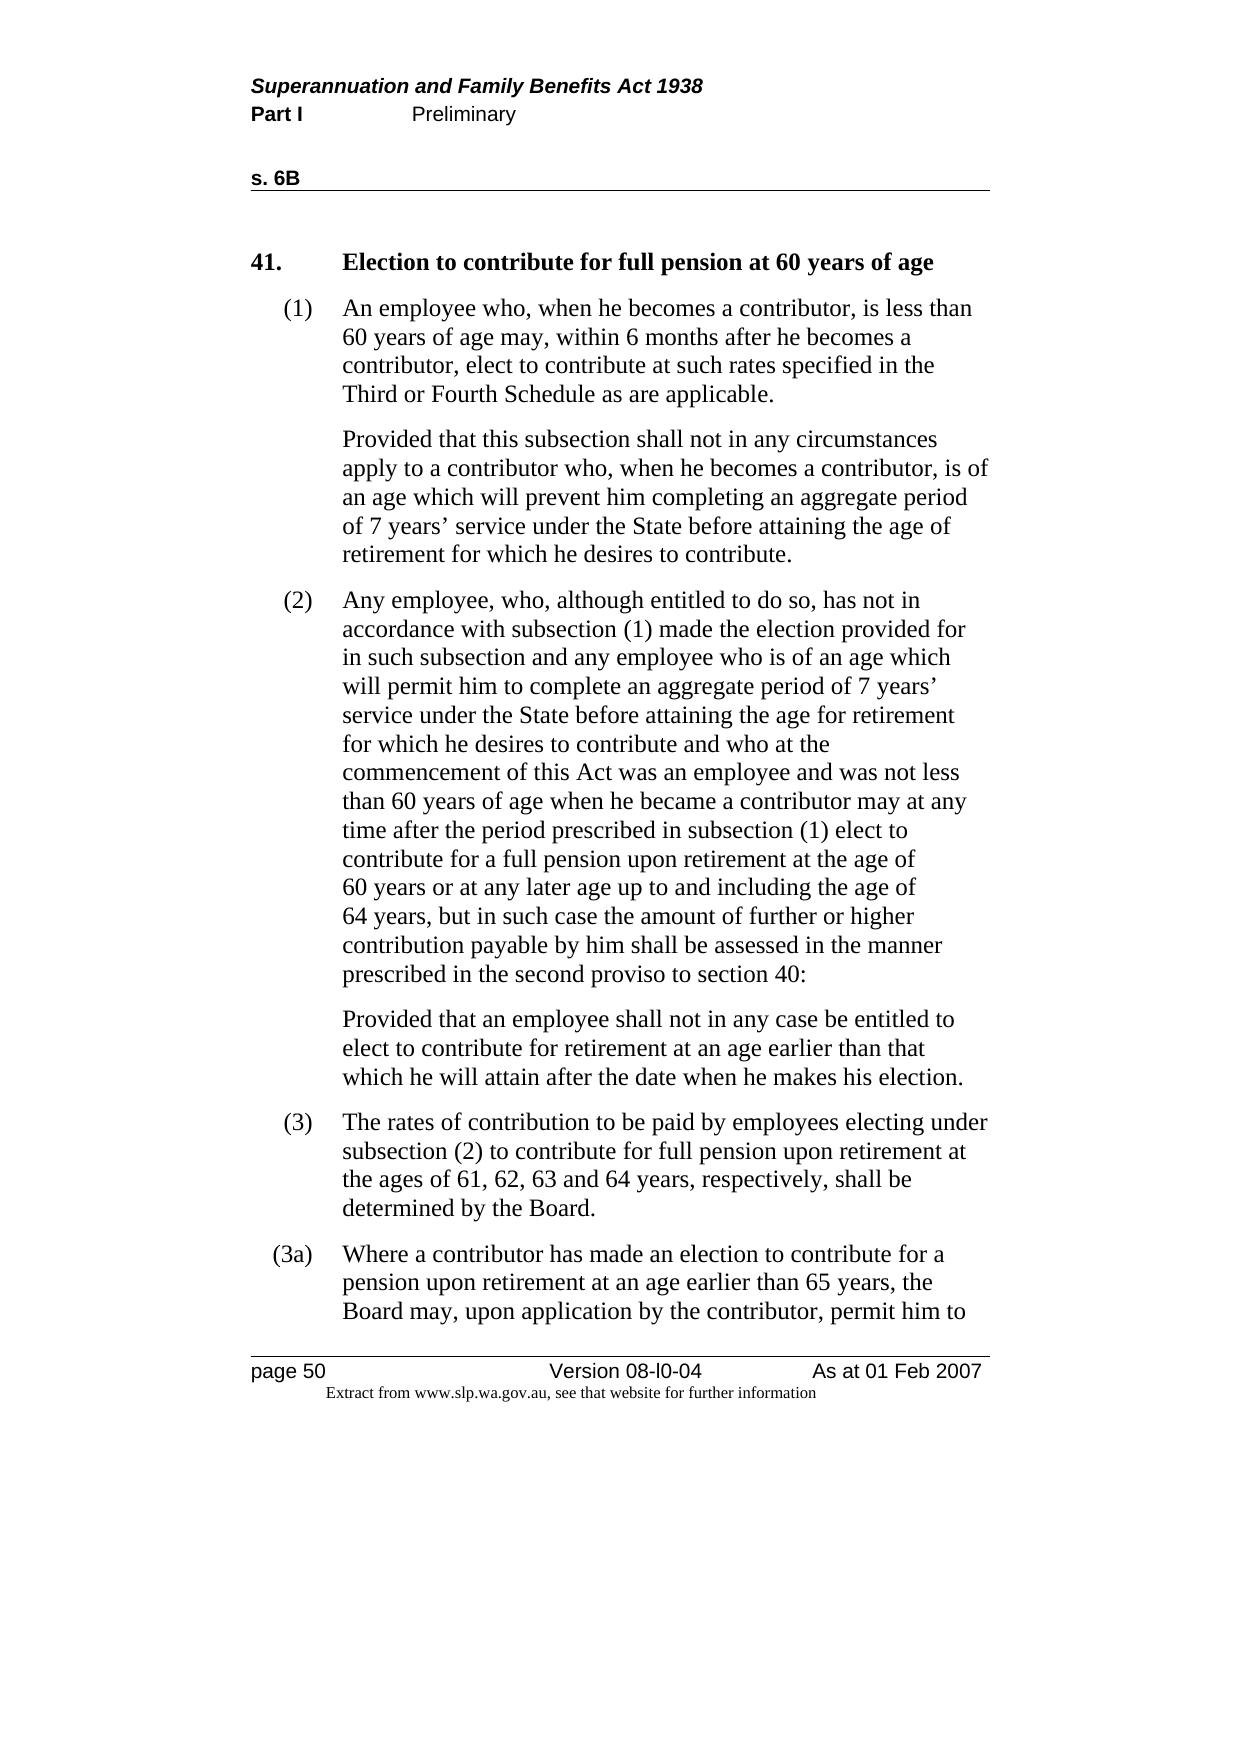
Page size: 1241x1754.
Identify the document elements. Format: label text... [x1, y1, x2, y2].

subtitle 41. Election to contribute for full pension at 60 years of age [251, 247, 990, 276]
text (3) The rates of contribution to be paid by employees electing under subsection (2) to contribute for full pension upon retirement at the ages of 61, 62, 63 and 64 years, respectively, shall be determined by the Board. [251, 1107, 990, 1222]
text (2) Any employee, who, although entitled to do so, has not in accordance with subsection (1) made the election provided for in such subsection and any employee who is of an age which will permit him to complete an aggregate period of 7 years’ service under the State before attaining the age for retirement for which he desires to contribute and who at the commencement of this Act was an employee and was not less than 60 years of age when he became a contributor may at any time after the period prescribed in subsection (1) elect to contribute for a full pension upon retirement at the age of 60 years or at any later age up to and including the age of 64 years, but in such case the amount of further or higher contribution payable by him shall be assessed in the manner prescribed in the second proviso to section 40: [251, 585, 990, 987]
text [251, 1239, 990, 1325]
text (1) An employee who, when he becomes a contributor, is less than 60 years of age may, within 6 months after he becomes a contributor, elect to contribute at such rates specified in the Third or Fourth Schedule as are applicable. [251, 293, 990, 408]
text Provided that this subsection shall not in any circumstances apply to a contributor who, when he becomes a contributor, is of an age which will prevent him completing an aggregate period of 7 years’ service under the State before attaining the age of retirement for which he desires to contribute. [251, 424, 990, 568]
text Provided that an employee shall not in any case be entitled to elect to contribute for retirement at an age earlier than that which he will attain after the date when he makes his election. [251, 1004, 990, 1090]
